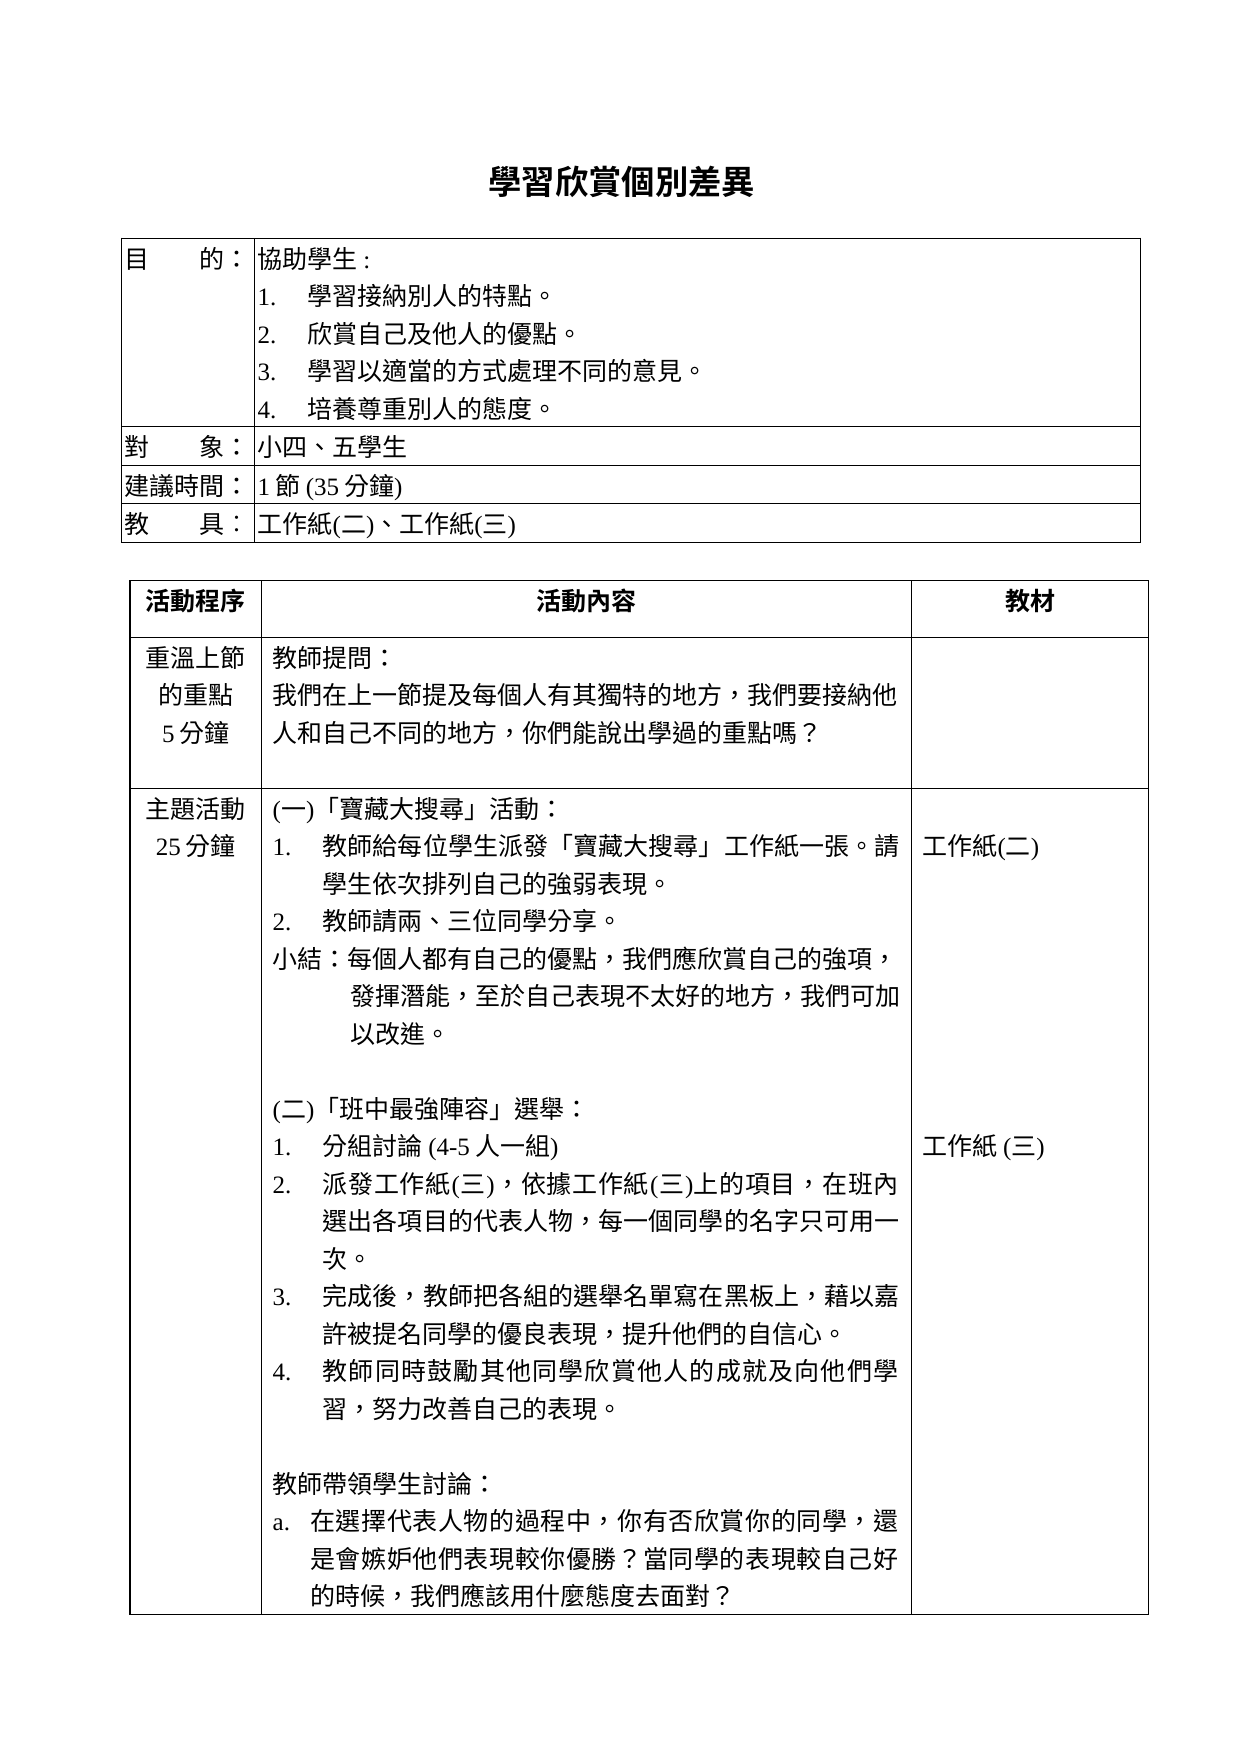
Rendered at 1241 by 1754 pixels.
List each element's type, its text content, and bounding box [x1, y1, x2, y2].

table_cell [262, 789, 911, 1614]
table_cell 小四、五學生 [255, 427, 1140, 464]
table_header 教材 [912, 581, 1148, 637]
text 學習欣賞個別差異 [51, 156, 1125, 204]
table_header 活動程序 [131, 581, 261, 637]
table_cell 1節 (35分鐘) [255, 466, 1140, 503]
table_header 活動內容 [262, 581, 911, 637]
table_header 協助學生 : 學習接納別人的特點。 欣賞自己及他人的優點。 學習以適當的方式處理不同的意見。 培養尊重別人的態度。 [255, 239, 1140, 426]
table_cell 工作紙(二)、工作紙(三) [255, 504, 1140, 542]
table_cell 教 具︰ [122, 504, 254, 542]
table_cell 對 象： [122, 427, 254, 464]
table_cell 工作紙(二) 工作紙 (三) [912, 789, 1148, 1614]
table_cell [912, 638, 1148, 788]
table_cell 主題活動25分鐘 [131, 789, 261, 1614]
table_cell 教師提問： 我們在上一節提及每個人有其獨特的地方，我們要接納他人和自己不同的地方，你們能說出學過的重點嗎？ [262, 638, 911, 788]
table_header 目 的： [122, 239, 254, 426]
table_cell 重溫上節的重點 5分鐘 [131, 638, 261, 788]
table_cell 建議時間： [122, 466, 254, 503]
